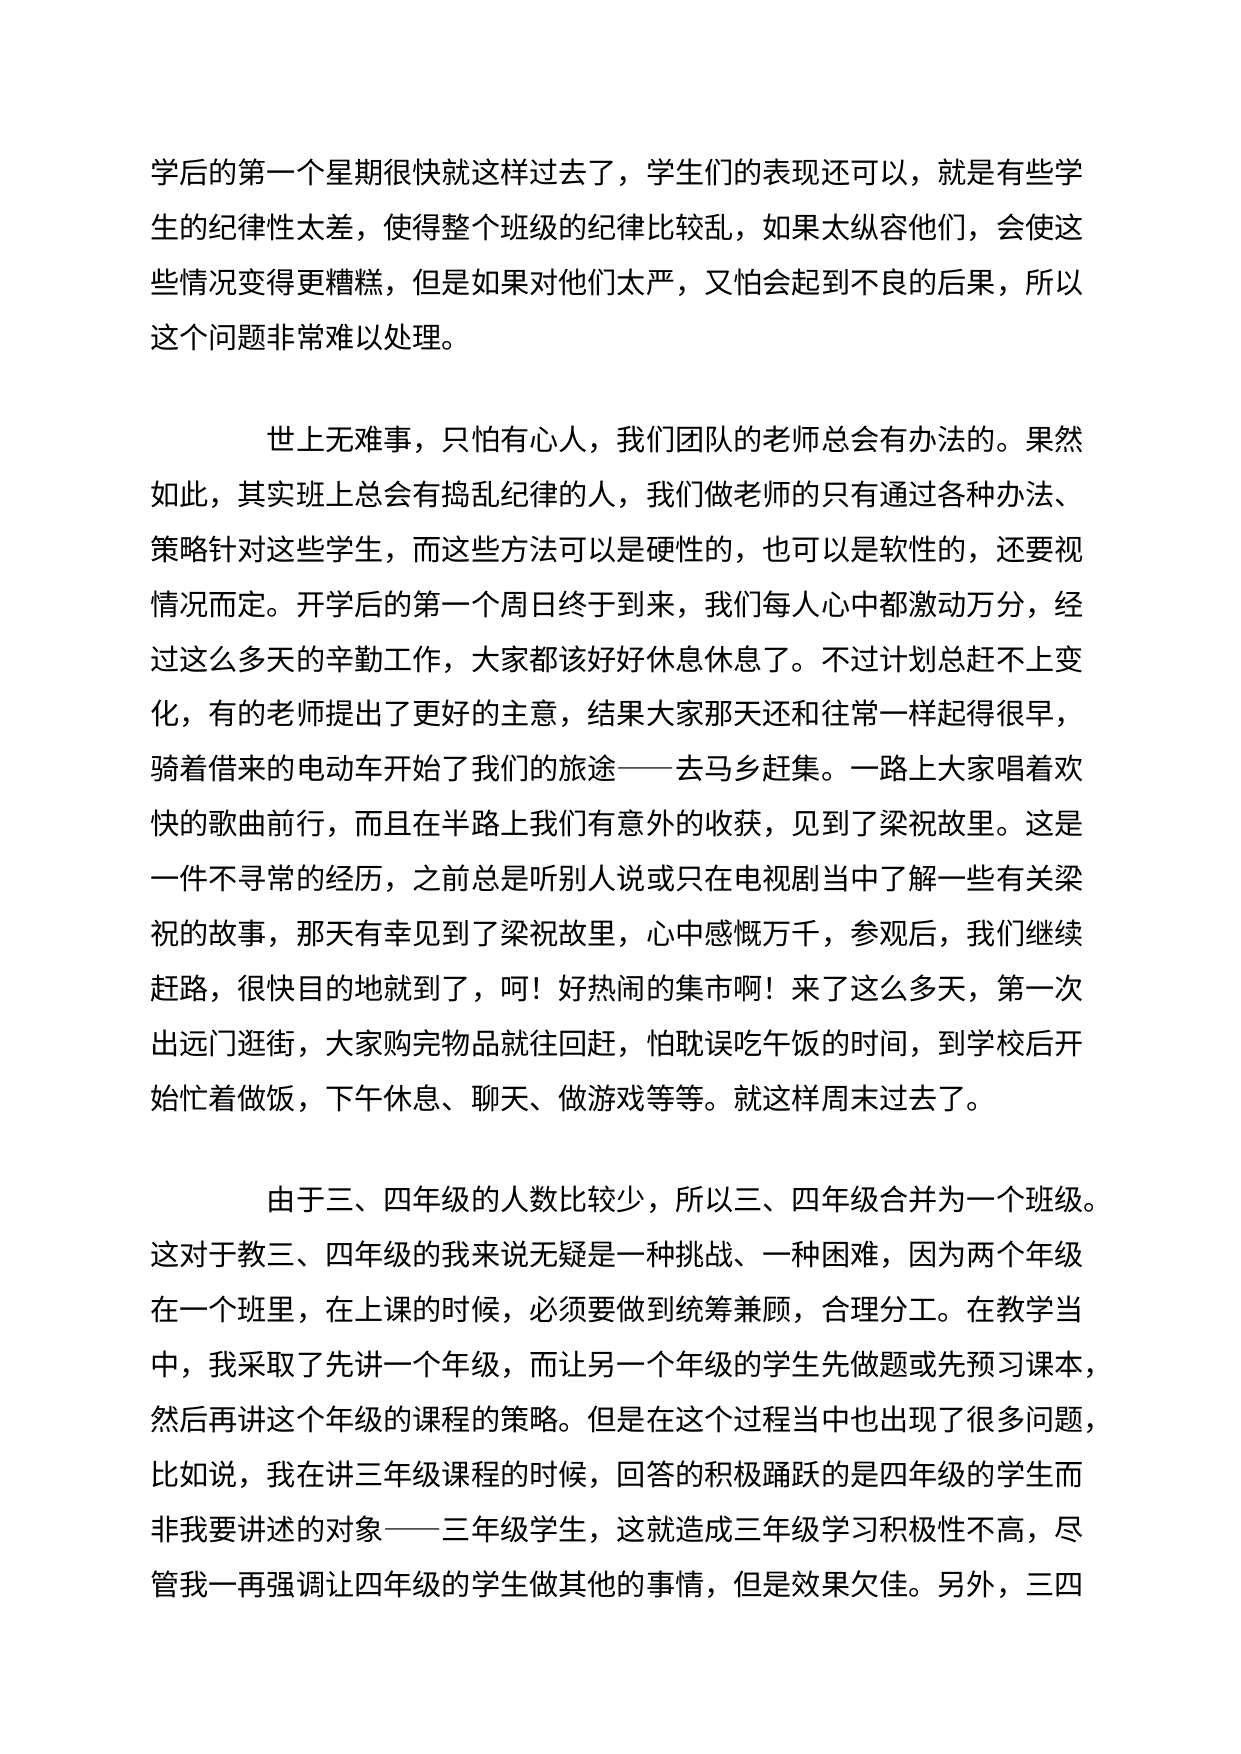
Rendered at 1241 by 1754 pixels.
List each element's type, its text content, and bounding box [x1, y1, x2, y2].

text 世上无难事，只怕有心人，我们团队的老师总会有办法的。果然如此，其实班上总会有捣乱纪律的人，我们做老师的只有通过各种办法、策略针对这些学生，而这些方法可以是硬性的，也可以是软性的，还要视情况而定。开学后的第一个周日终于到来，我们每人心中都激动万分，经过这么多天的辛勤工作，大家都该好好休息休息了。不过计划总赶不上变化，有的老师提出了更好的主意，结果大家那天还和往常一样起得很早，骑着借来的电动车开始了我们的旅途――去马乡赶集。一路上大家唱着欢快的歌曲前行，而且在半路上我们有意外的收获，见到了梁祝故里。这是一件不寻常的经历，之前总是听别人说或只在电视剧当中了解一些有关梁祝的故事，那天有幸见到了梁祝故里，心中感慨万千，参观后，我们继续赶路，很快目的地就到了，呵！好热闹的集市啊！来了这么多天，第一次出远门逛街，大家购完物品就往回赶，怕耽误吃午饭的时间，到学校后开始忙着做饭，下午休息、聊天、做游戏等等。就这样周末过去了。 [150, 416, 1090, 1117]
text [150, 1177, 1090, 1603]
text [150, 150, 1090, 357]
